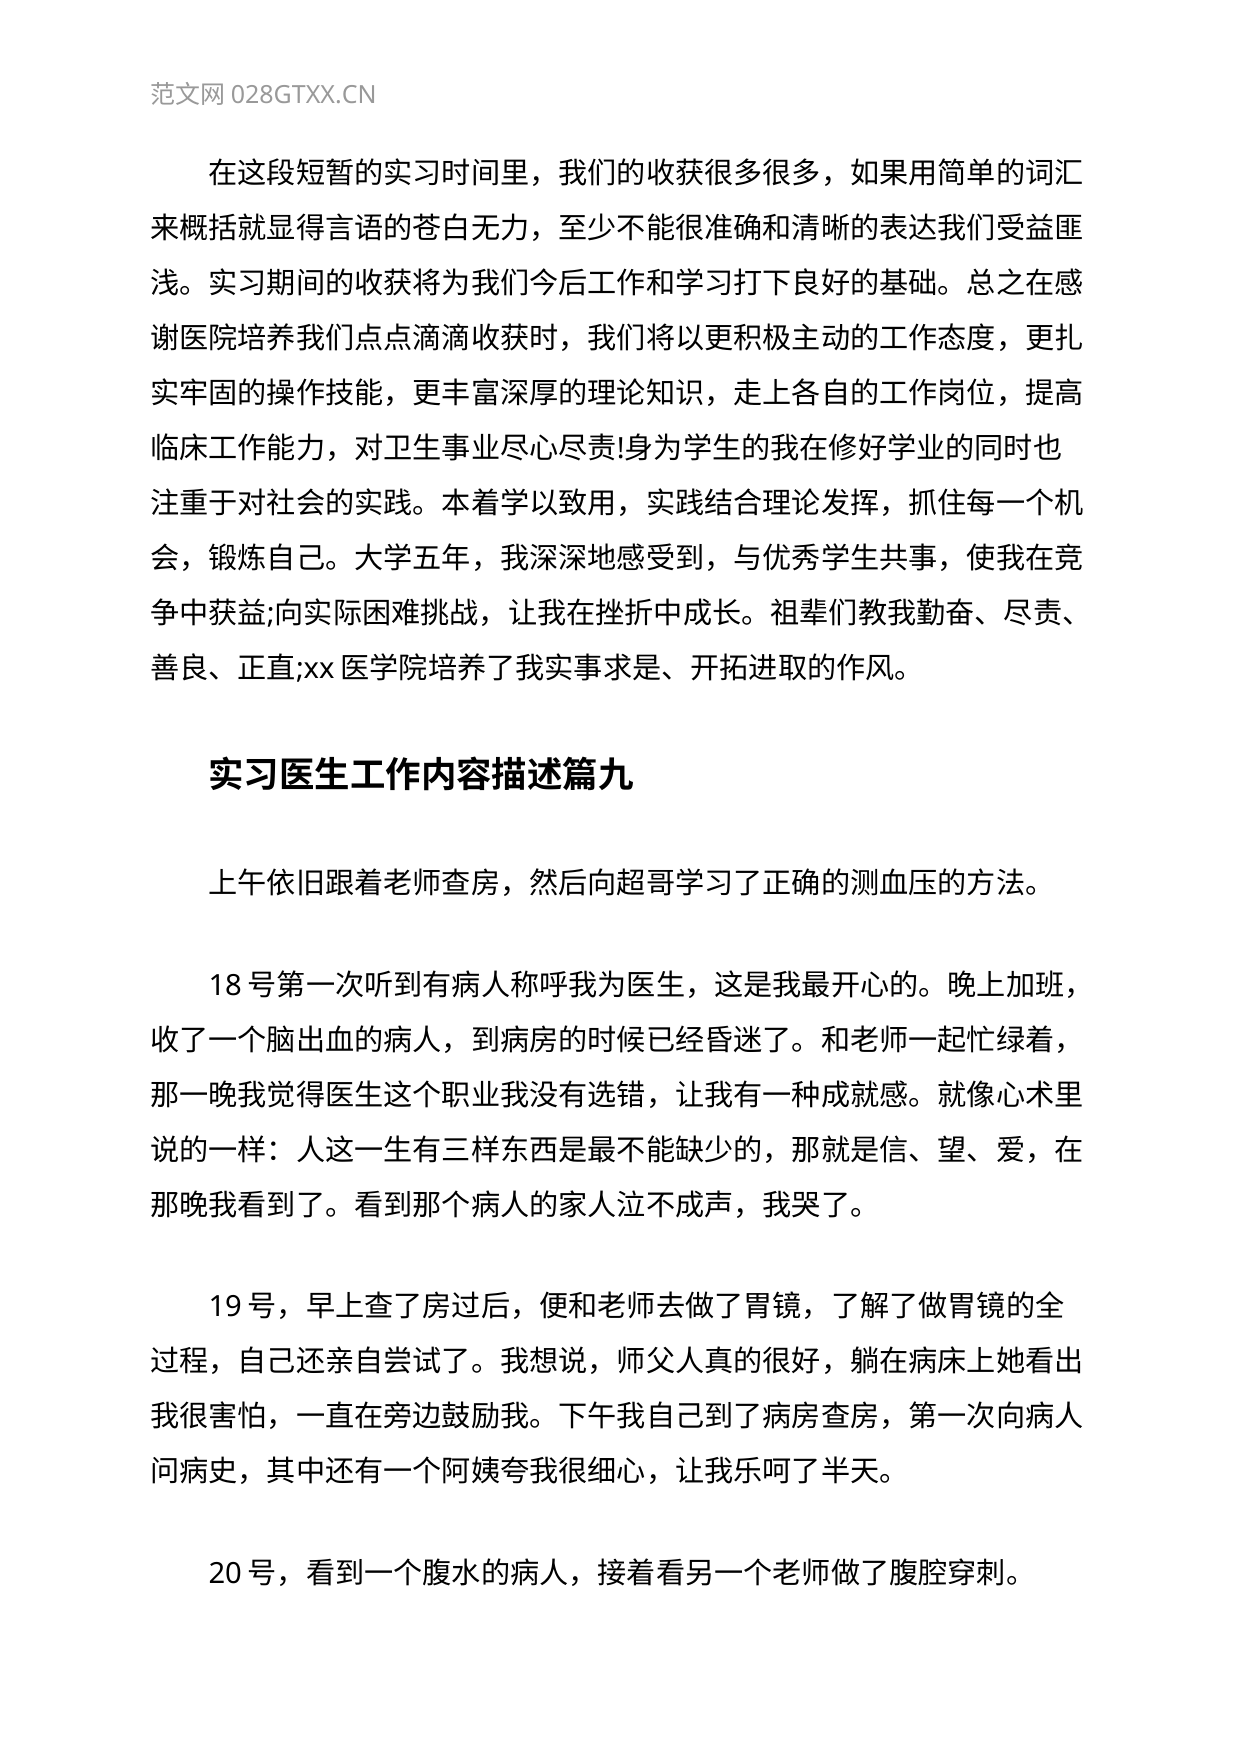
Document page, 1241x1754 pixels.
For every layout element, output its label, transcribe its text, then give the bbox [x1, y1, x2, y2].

text 在这段短暂的实习时间里，我们的收获很多很多，如果用简单的词汇来概括就显得言语的苍白无力，至少不能很准确和清晰的表达我们受益匪浅。实习期间的收获将为我们今后工作和学习打下良好的基础。总之在感谢医院培养我们点点滴滴收获时，我们将以更积极主动的工作态度，更扎实牢固的操作技能，更丰富深厚的理论知识，走上各自的工作岗位，提高临床工作能力，对卫生事业尽心尽责!身为学生的我在修好学业的同时也注重于对社会的实践。本着学以致用，实践结合理论发挥，抓住每一个机会，锻炼自己。大学五年，我深深地感受到，与优秀学生共事，使我在竞争中获益;向实际困难挑战，让我在挫折中成长。祖辈们教我勤奋、尽责、善良、正直;xx医学院培养了我实事求是、开拓进取的作风。 [150, 150, 1090, 687]
text 上午依旧跟着老师查房，然后向超哥学习了正确的测血压的方法。 [150, 860, 1090, 902]
text 18号第一次听到有病人称呼我为医生，这是我最开心的。晚上加班，收了一个脑出血的病人，到病房的时候已经昏迷了。和老师一起忙绿着，那一晚我觉得医生这个职业我没有选错，让我有一种成就感。就像心术里说的一样：人这一生有三样东西是最不能缺少的，那就是信、望、爱，在那晚我看到了。看到那个病人的家人泣不成声，我哭了。 [150, 961, 1090, 1223]
text 20号，看到一个腹水的病人，接着看另一个老师做了腹腔穿刺。 [150, 1549, 1090, 1592]
text 实习医生工作内容描述篇九 [150, 746, 1090, 797]
text 19号，早上查了房过后，便和老师去做了胃镜，了解了做胃镜的全过程，自己还亲自尝试了。我想说，师父人真的很好，躺在病床上她看出我很害怕，一直在旁边鼓励我。下午我自己到了病房查房，第一次向病人问病史，其中还有一个阿姨夸我很细心，让我乐呵了半天。 [150, 1283, 1090, 1490]
